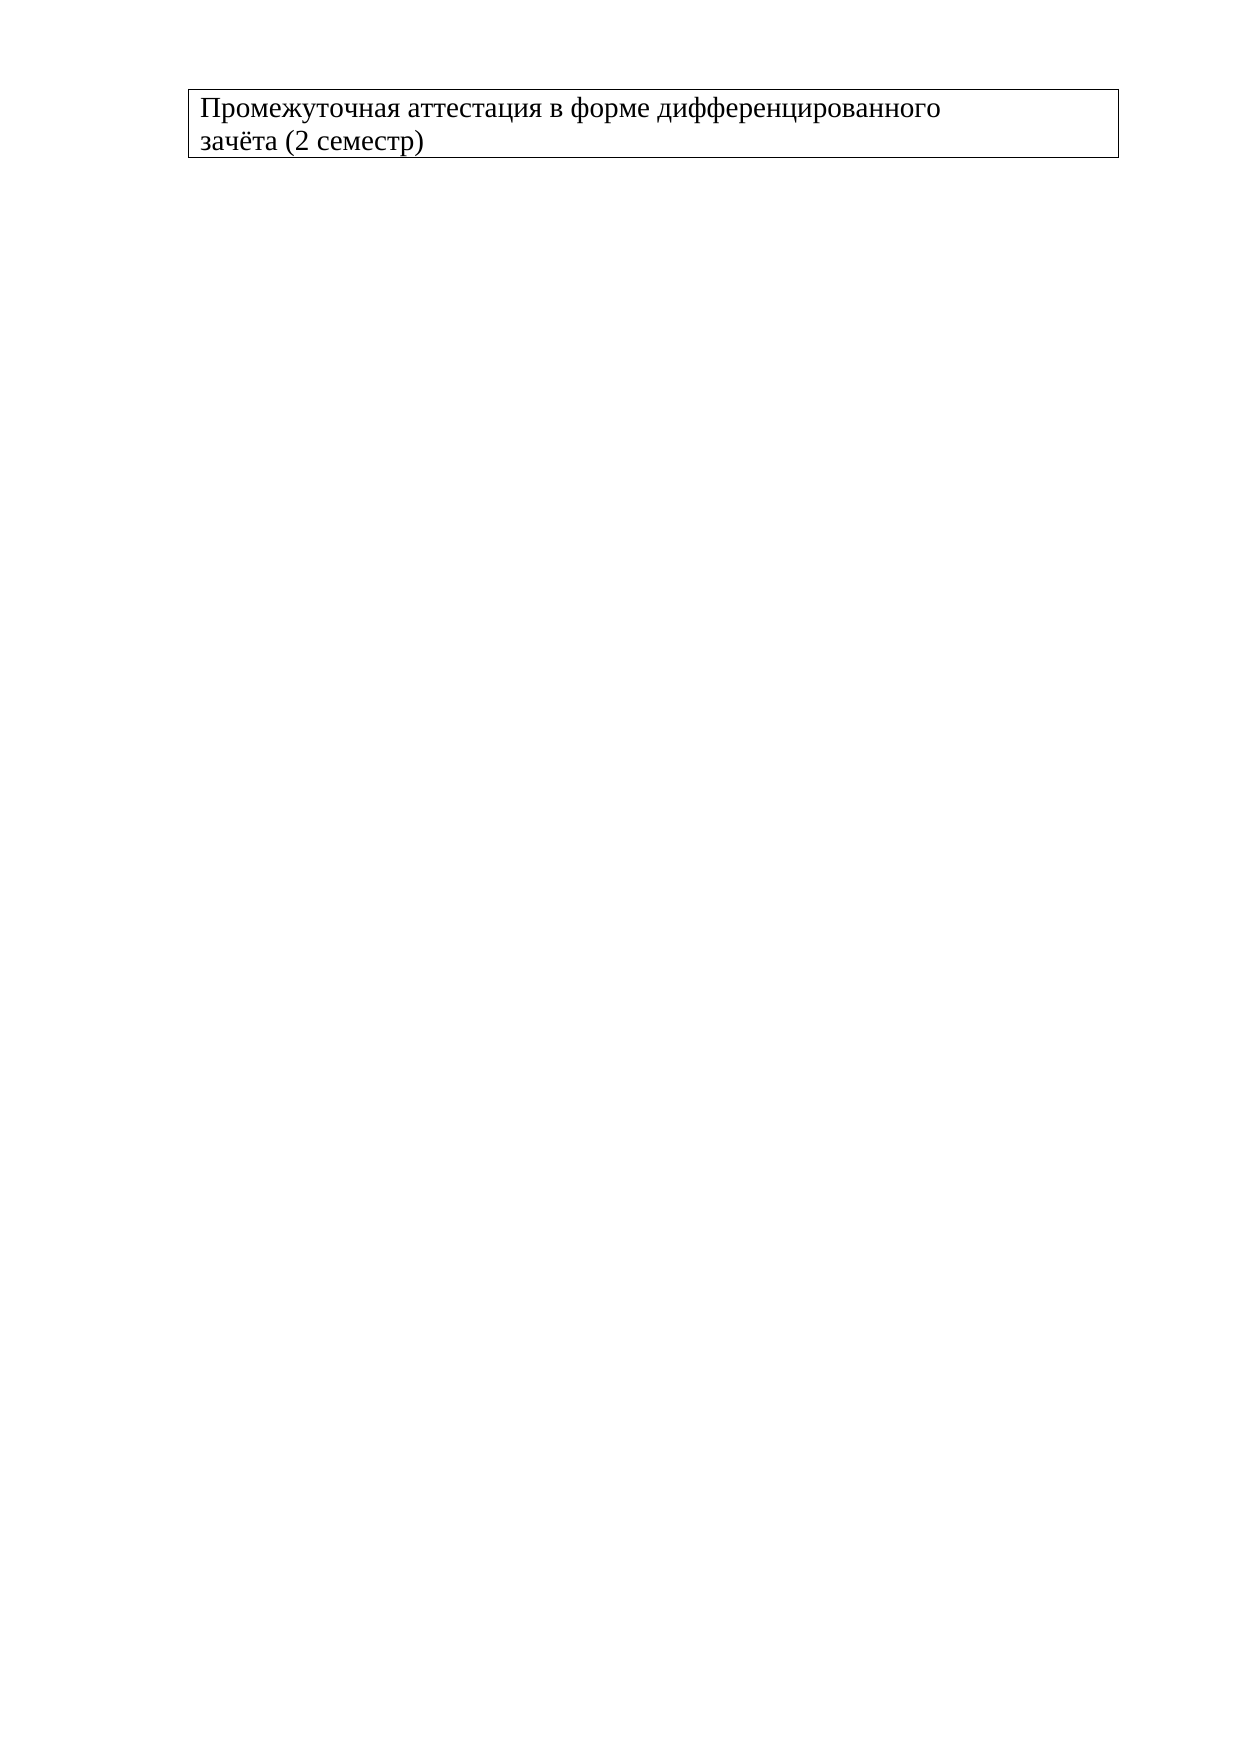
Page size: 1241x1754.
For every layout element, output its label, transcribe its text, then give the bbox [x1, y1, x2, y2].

table_cell Промежуточная аттестация в форме дифференцированного зачёта (2 семестр) [189, 90, 1118, 157]
